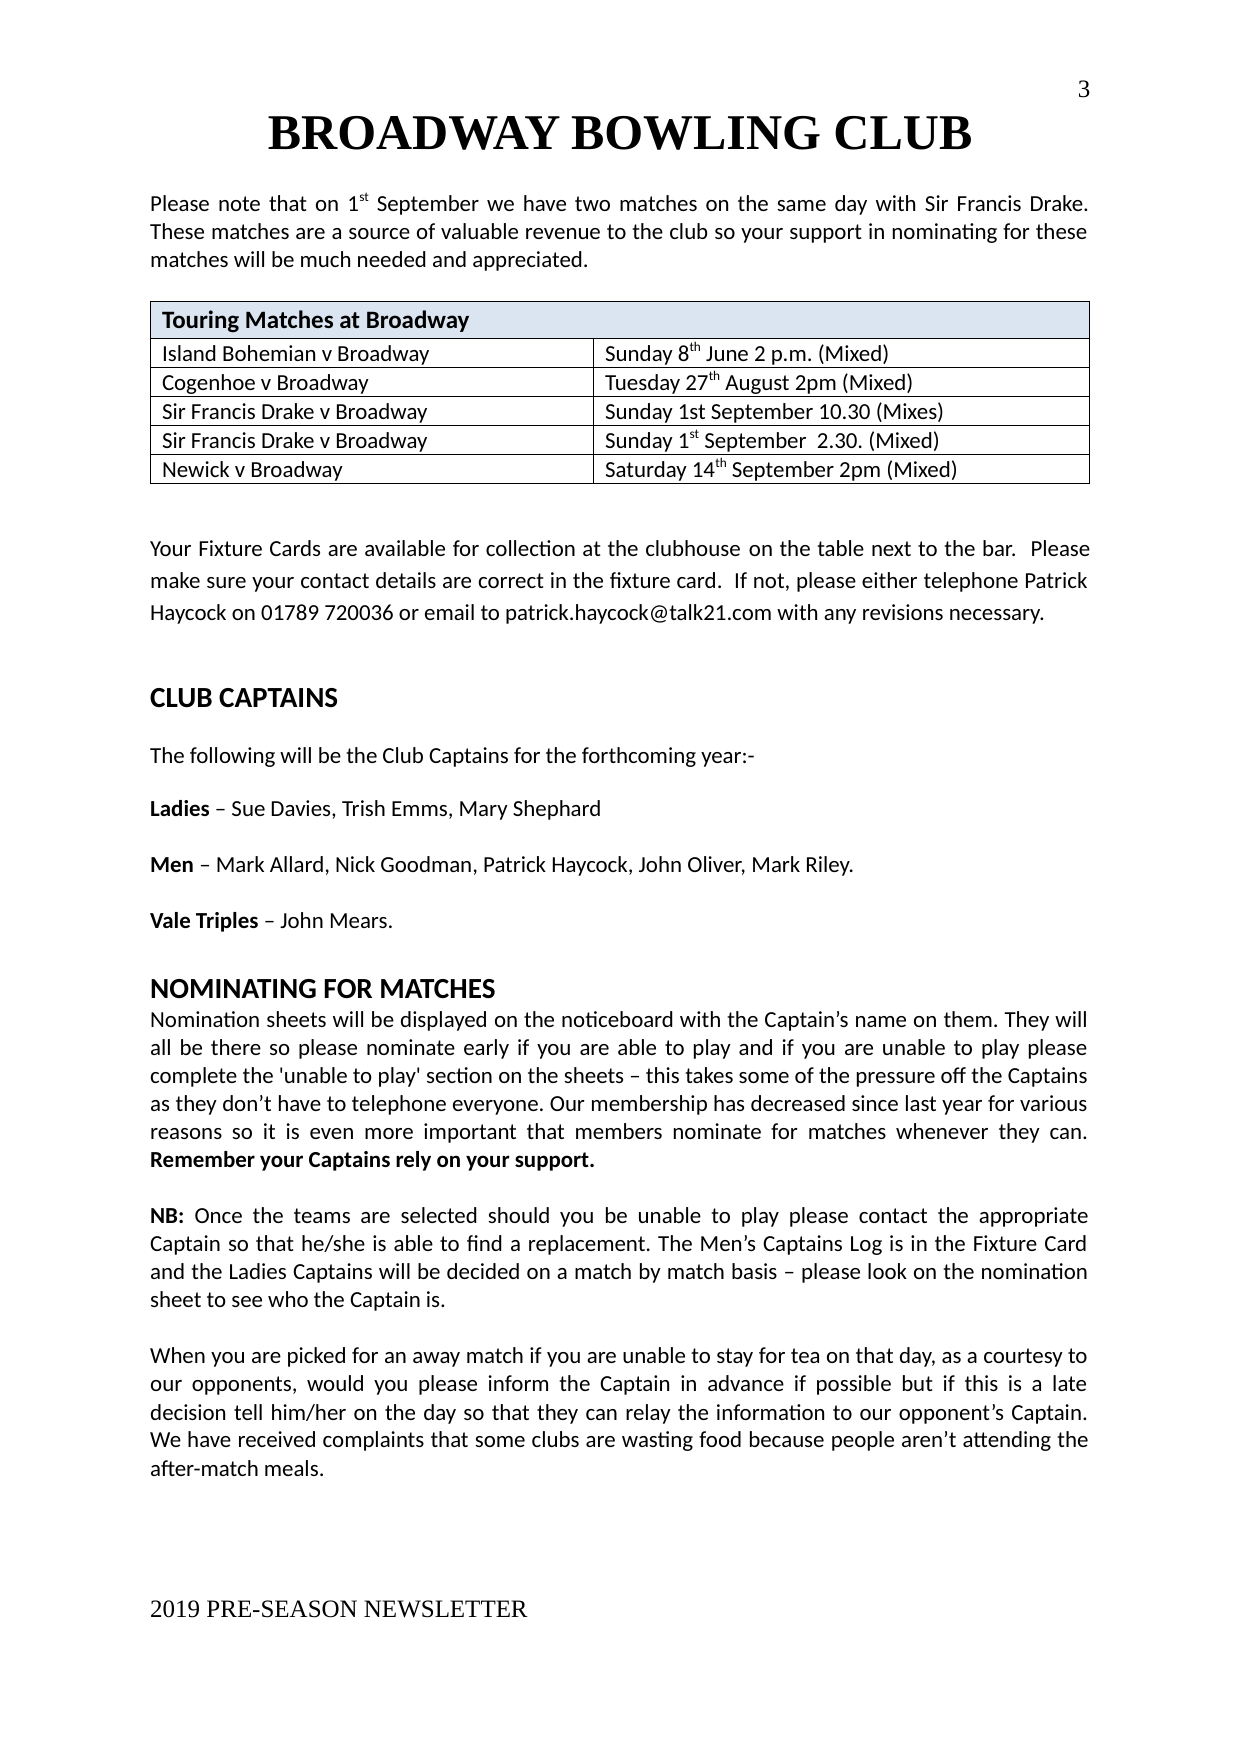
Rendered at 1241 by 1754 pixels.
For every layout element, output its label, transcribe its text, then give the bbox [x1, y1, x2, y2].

table_cell Sunday 1st September 10.30 (Mixes) [594, 397, 1089, 425]
table_cell Sunday 1st September 2.30. (Mixed) [594, 426, 1089, 454]
text Men – Mark Allard, Nick Goodman, Patrick Haycock, John Oliver, Mark Riley. [150, 850, 1090, 878]
text Ladies – Sue Davies, Trish Emms, Mary Shephard [150, 794, 1090, 822]
table_header Touring Matches at Broadway [151, 302, 1089, 338]
table_cell Saturday 14th September 2pm (Mixed) [594, 455, 1089, 483]
table_cell Sir Francis Drake v Broadway [151, 397, 593, 425]
table_cell Newick v Broadway [151, 455, 593, 483]
table_cell Tuesday 27th August 2pm (Mixed) [594, 368, 1089, 396]
text Your Fixture Cards are available for collection at the clubhouse on the table next to the bar. Please make sure your contact details are correct in the fixture card. If not, please either telephone Patrick Haycock on 01789 720036 or email to patrick.haycock@talk21.com with any revisions necessary. [150, 534, 1090, 626]
text NB: Once the teams are selected should you be unable to play please contact the appropriate Captain so that he/she is able to find a replacement. The Men’s Captains Log is in the Fixture Card and the Ladies Captains will be decided on a match by match basis – please look on the nomination sheet to see who the Captain is. [150, 1201, 1090, 1313]
text The following will be the Club Captains for the forthcoming year:- [150, 741, 1090, 769]
table_cell Sir Francis Drake v Broadway [151, 426, 593, 454]
table_cell Cogenhoe v Broadway [151, 368, 593, 396]
text Nomination sheets will be displayed on the noticeboard with the Captain’s name on them. They will all be there so please nominate early if you are able to play and if you are unable to play please complete the 'unable to play' section on the sheets – this takes some of the pressure off the Captains as they don’t have to telephone everyone. Our membership has decreased since last year for various reasons so it is even more important that members nominate for matches whenever they can. Remember your Captains rely on your support. [150, 1005, 1090, 1173]
table_cell Island Bohemian v Broadway [151, 339, 593, 367]
text CLUB CAPTAINS [150, 679, 1090, 715]
text Vale Triples – John Mears. [150, 906, 1090, 934]
text NOMINATING FOR MATCHES [150, 970, 1090, 1005]
text When you are picked for an away match if you are unable to stay for tea on that day, as a courtesy to our opponents, would you please inform the Captain in advance if possible but if this is a late decision tell him/her on the day so that they can relay the information to our opponent’s Captain. We have received complaints that some clubs are wasting food because people aren’t attending the after-match meals. [150, 1342, 1090, 1482]
table_cell Sunday 8th June 2 p.m. (Mixed) [594, 339, 1089, 367]
text Please note that on 1st September we have two matches on the same day with Sir Francis Drake. These matches are a source of valuable revenue to the club so your support in nominating for these matches will be much needed and appreciated. [150, 189, 1090, 273]
